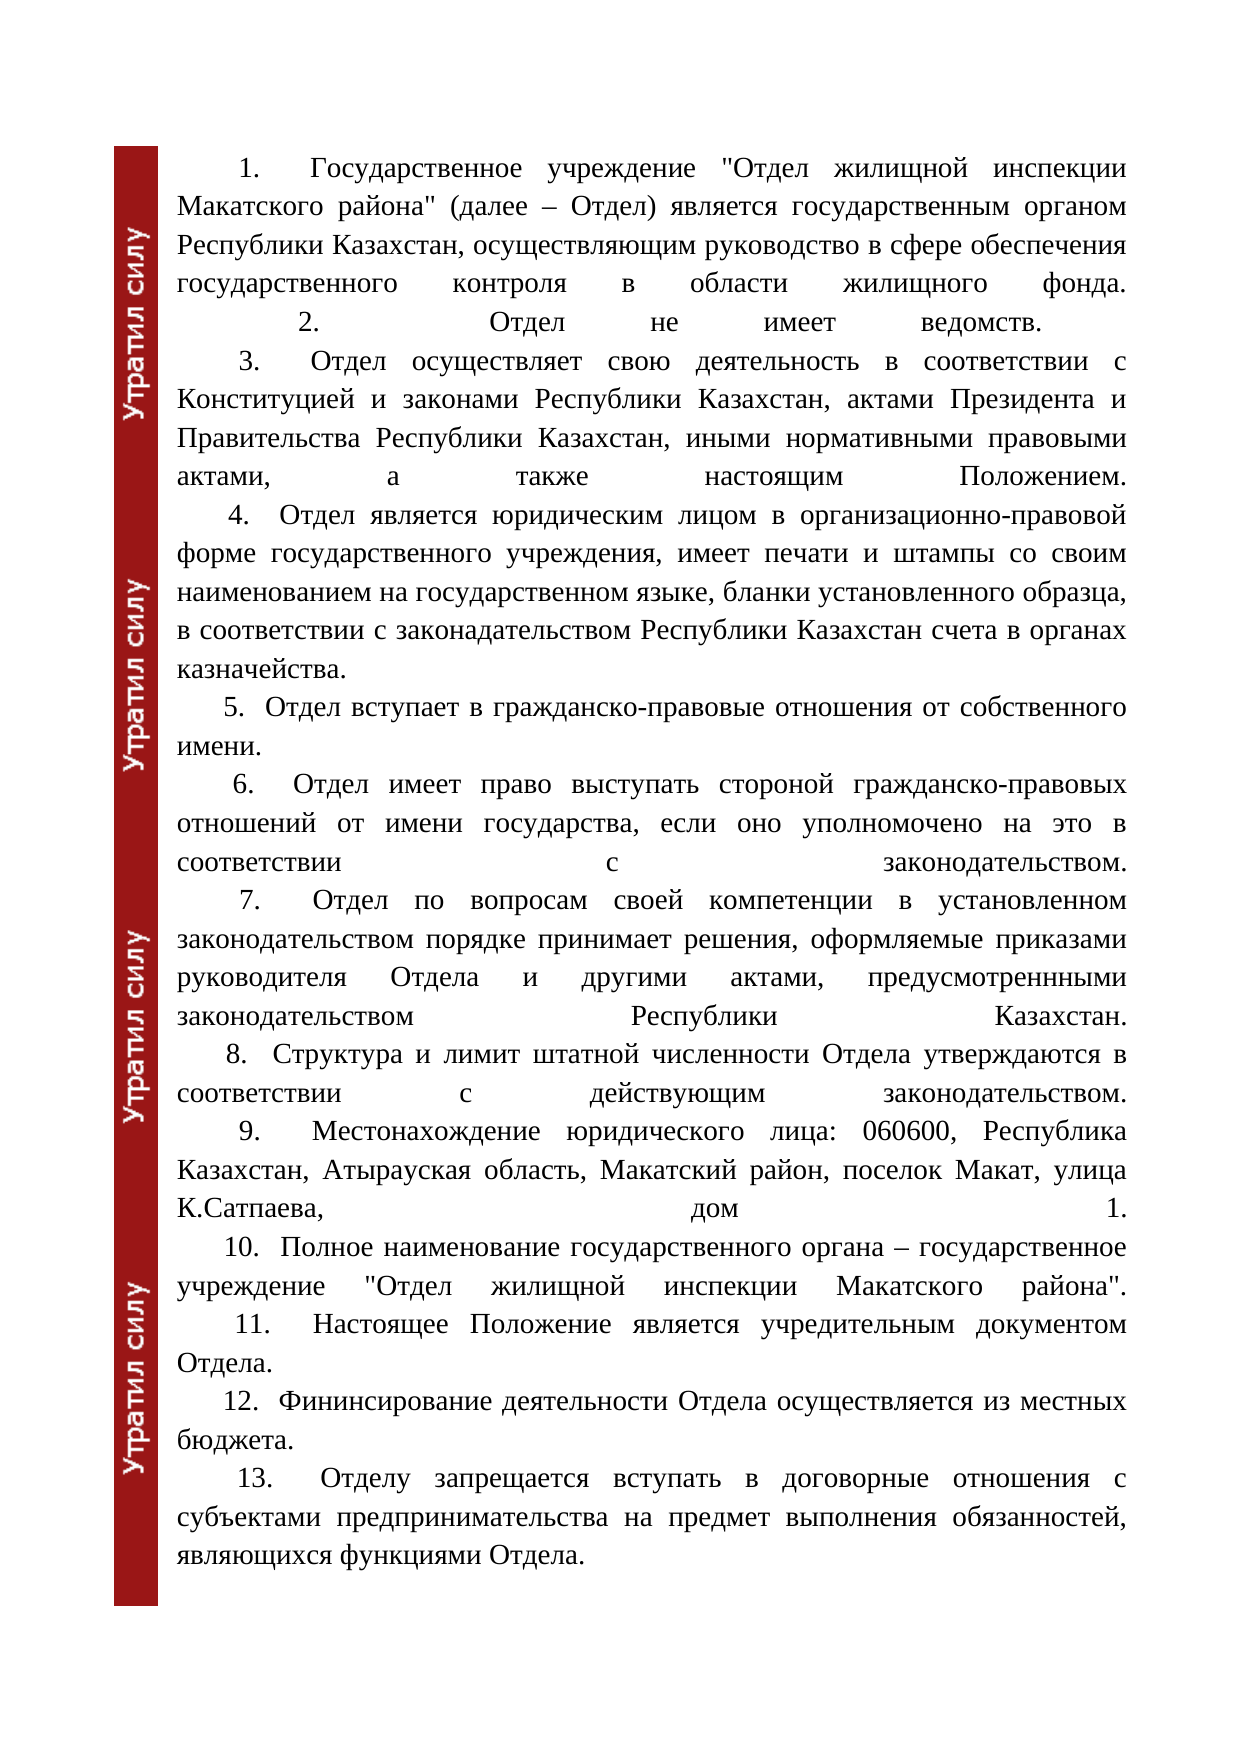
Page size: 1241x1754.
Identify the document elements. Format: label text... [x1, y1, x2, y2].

picture [114, 146, 158, 150]
text 1. Государственное учреждение "Отдел жилищной инспекции Макатского района" (далее – Отдел) является государственным органом Республики Казахстан, осуществляющим руководство в сфере обеспечения государственного контроля в области жилищного фонда. 2. Отдел не имеет ведомств. 3. Отдел осуществляет свою деятельность в соответствии с Конституцией и законами Республики Казахстан, актами Президента и Правительства Республики Казахстан, иными нормативными правовыми актами, а также настоящим Положением. 4. Отдел является юридическим лицом в организационно-правовой форме государственного учреждения, имеет печати и штампы со своим наименованием на государственном языке, бланки установленного образца, в соответствии с законадательством Республики Казахстан счета в органах казначейства. 5. Отдел вступает в гражданско-правовые отношения от собственного имени. 6. Отдел имеет право выступать стороной гражданско-правовых отношений от имени государства, если оно уполномочено на это в соответствии с законодательством. 7. Отдел по вопросам своей компетенции в установленном законодательством порядке принимает решения, оформляемые приказами руководителя Отдела и другими актами, предусмотреннными законодательством Республики Казахстан. 8. Структура и лимит штатной численности Отдела утверждаются в соответствии с действующим законодательством. 9. Местонахождение юридического лица: 060600, Республика Казахстан, Атырауская область, Макатский район, поселок Макат, улица К.Сатпаева, дом 1. 10. Полное наименование государственного органа – государственное учреждение "Отдел жилищной инспекции Макатского района". 11. Настоящее Положение является учредительным документом Отдела. 12. Фининсирование деятельности Отдела осуществляется из местных бюджета. 13. Отделу запрещается вступать в договорные отношения с субъектами предпринимательства на предмет выполнения обязанностей, являющихся функциями Отдела. [112, 150, 1128, 1571]
picture [114, 1571, 158, 1606]
